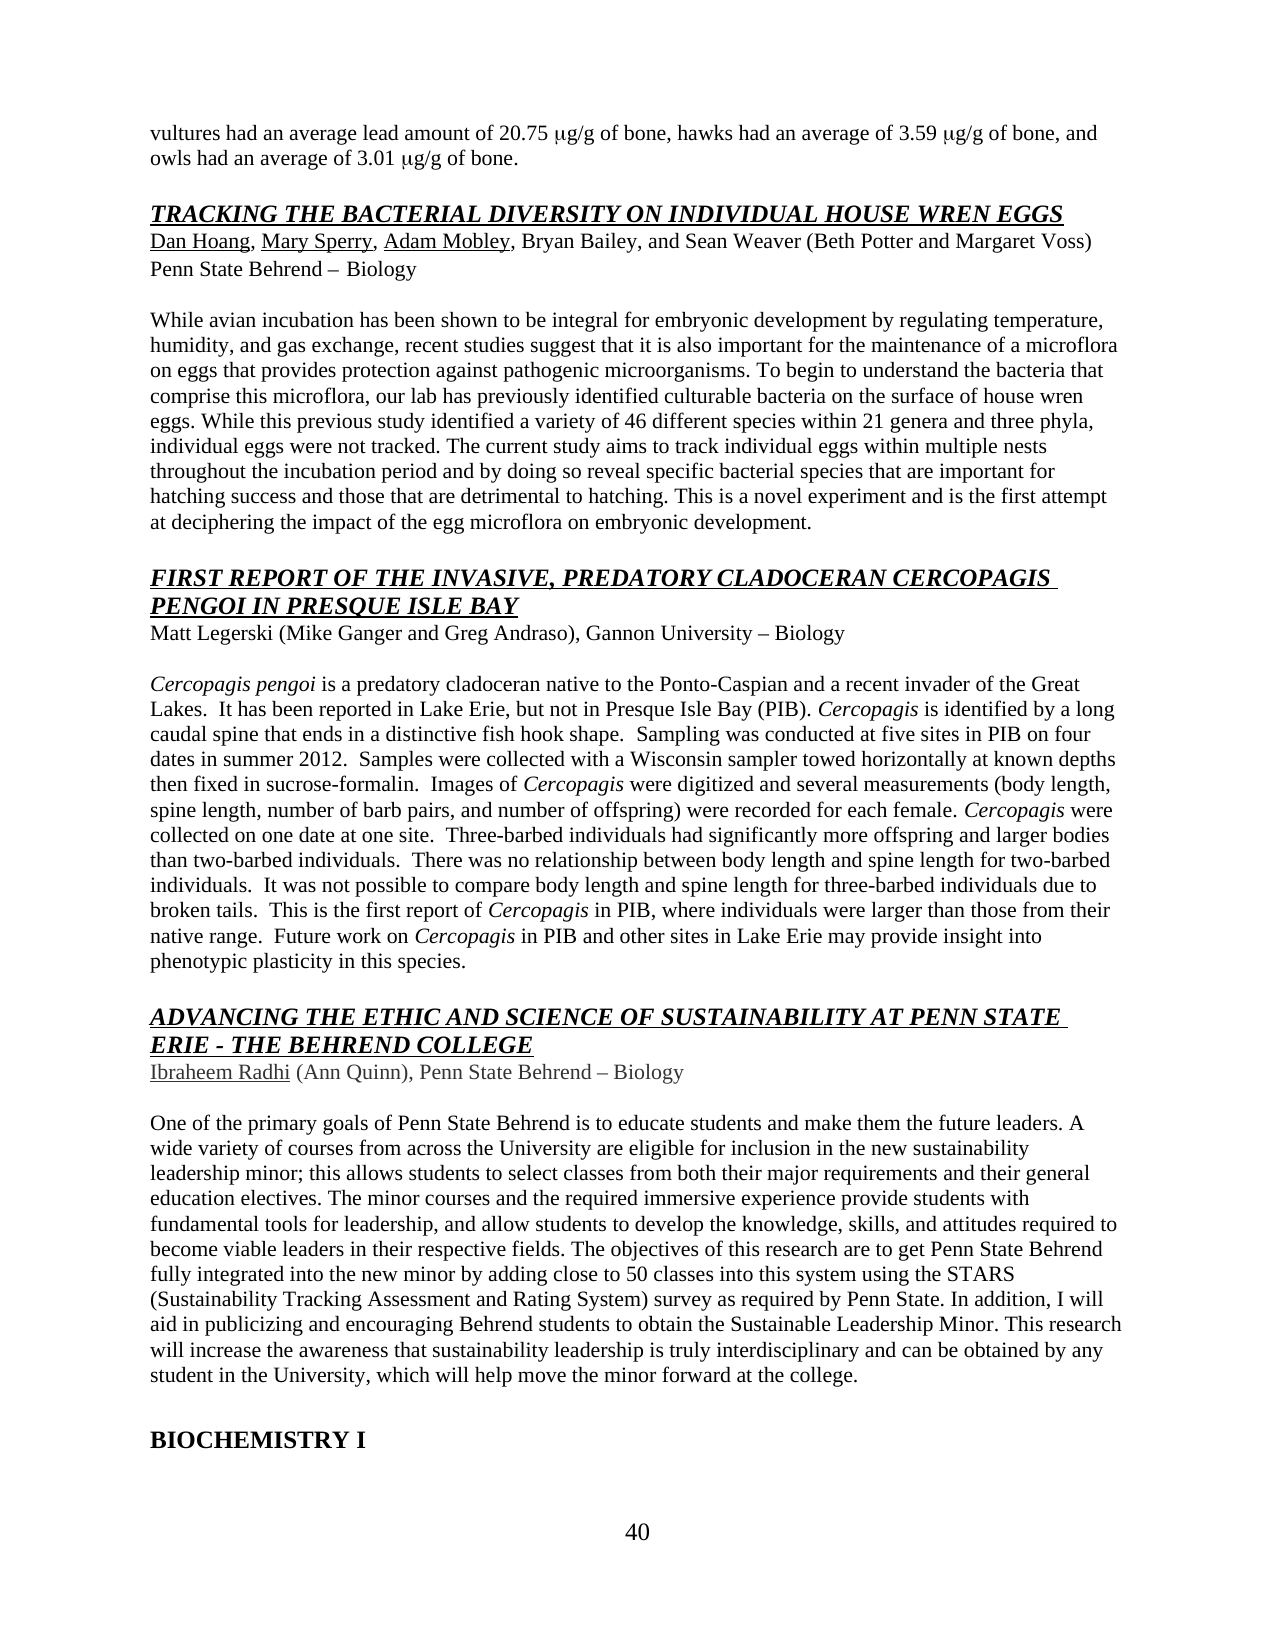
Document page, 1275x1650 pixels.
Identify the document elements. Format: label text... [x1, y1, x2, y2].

text Matt Legerski (Mike Ganger and Greg Andraso), Gannon University – Biology [150, 620, 1125, 645]
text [150, 120, 1125, 170]
text Cercopagis pengoi is a predatory cladoceran native to the Ponto-Caspian and a recent invader of the Great Lakes. It has been reported in Lake Erie, but not in Presque Isle Bay (PIB). Cercopagis is identified by a long caudal spine that ends in a distinctive fish hook shape. Sampling was conducted at five sites in PIB on four dates in summer 2012. Samples were collected with a Wisconsin sampler towed horizontally at known depths then fixed in sucrose-formalin. Images of Cercopagis were digitized and several measurements (body length, spine length, number of barb pairs, and number of offspring) were recorded for each female. Cercopagis were collected on one date at one site. Three-barbed individuals had significantly more offspring and larger bodies than two-barbed individuals. There was no relationship between body length and spine length for two-barbed individuals. It was not possible to compare body length and spine length for three-barbed individuals due to broken tails. This is the first report of Cercopagis in PIB, where individuals were larger than those from their native range. Future work on Cercopagis in PIB and other sites in Lake Erie may provide insight into phenotypic plasticity in this species. [150, 671, 1125, 973]
text Dan Hoang, Mary Sperry, Adam Mobley, Bryan Bailey, and Sean Weaver (Beth Potter and Margaret Voss) Penn State Behrend – Biology [150, 228, 1125, 282]
subtitle Tracking the Bacterial Diversity on Individual House Wren Eggs [150, 199, 1125, 228]
text While avian incubation has been shown to be integral for embryonic development by regulating temperature, humidity, and gas exchange, recent studies suggest that it is also important for the maintenance of a microflora on eggs that provides protection against pathogenic microorganisms. To begin to understand the bacteria that comprise this microflora, our lab has previously identified culturable bacteria on the surface of house wren eggs. While this previous study identified a variety of 46 different species within 21 genera and three phyla, individual eggs were not tracked. The current study aims to track individual eggs within multiple nests throughout the incubation period and by doing so reveal specific bacterial species that are important for hatching success and those that are detrimental to hatching. This is a novel experiment and is the first attempt at deciphering the impact of the egg microflora on embryonic development. [150, 307, 1125, 534]
subtitle Advancing the Ethic and Science of Sustainability at Penn State Erie - The Behrend College [150, 1002, 1125, 1059]
subtitle First Report of the Invasive, Predatory Cladoceran Cercopagis pengoi in Presque Isle Bay [150, 563, 1125, 620]
text Ibraheem Radhi (Ann Quinn), Penn State Behrend – Biology [150, 1059, 1125, 1084]
text One of the primary goals of Penn State Behrend is to educate students and make them the future leaders. A wide variety of courses from across the University are eligible for inclusion in the new sustainability leadership minor; this allows students to select classes from both their major requirements and their general education electives. The minor courses and the required immersive experience provide students with fundamental tools for leadership, and allow students to develop the knowledge, skills, and attitudes required to become viable leaders in their respective fields. The objectives of this research are to get Penn State Behrend fully integrated into the new minor by adding close to 50 classes into this system using the STARS (Sustainability Tracking Assessment and Rating System) survey as required by Penn State. In addition, I will aid in publicizing and encouraging Behrend students to obtain the Sustainable Leadership Minor. This research will increase the awareness that sustainability leadership is truly interdisciplinary and can be obtained by any student in the University, which will help move the minor forward at the college. [150, 1110, 1125, 1387]
subtitle BIOCHEMISTRY I [150, 1425, 1125, 1454]
